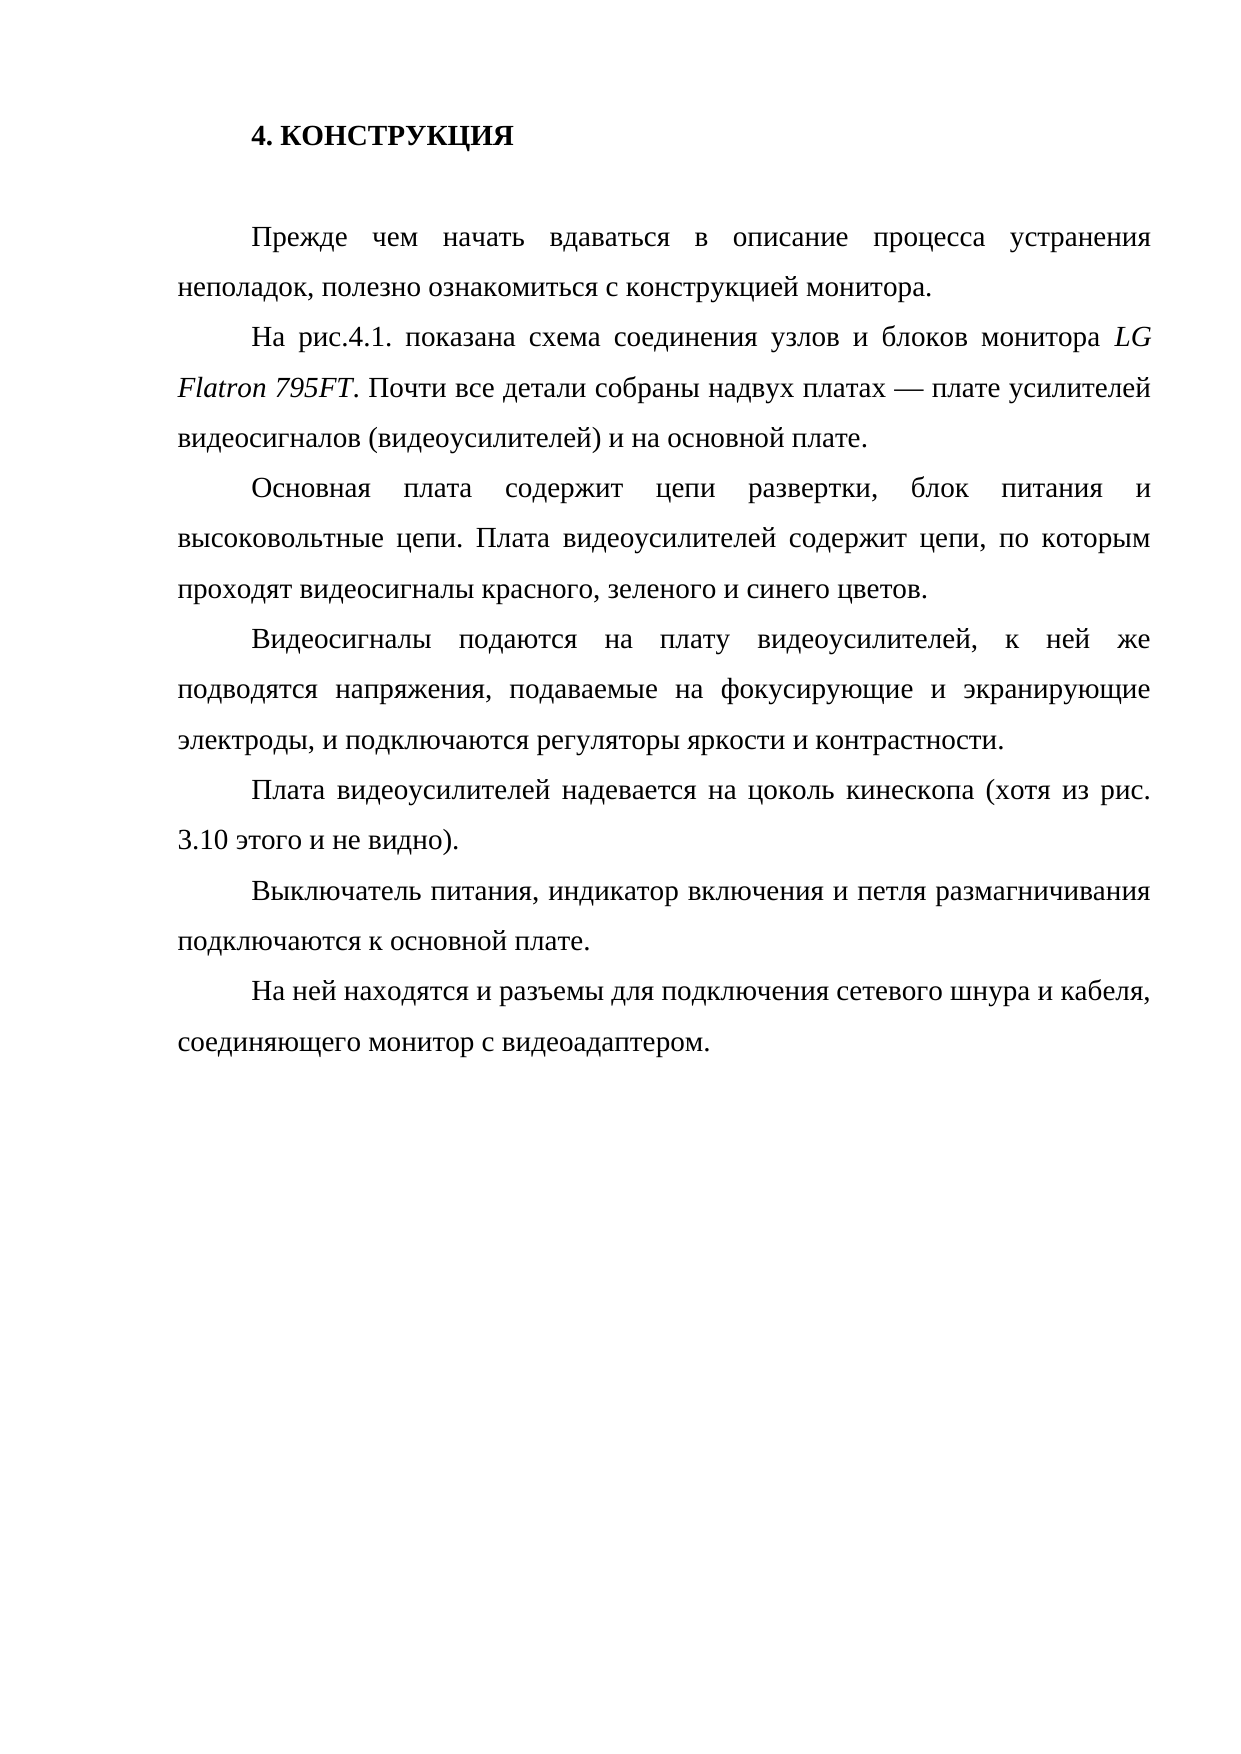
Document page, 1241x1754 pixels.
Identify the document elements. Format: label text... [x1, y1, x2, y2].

text На ней находятся и разъемы для подключения сетевого шнура и кабеля, соединяющего монитор с видеоадаптером. [177, 973, 1152, 1057]
text На рис.4.1. показана схема соединения узлов и блоков монитора LG Flatron 795FT. Почти все детали собраны надвух платах — плате усилителей видеосигналов (видеоусилителей) и на основной плате. [177, 319, 1152, 453]
text 4. КОНСТРУКЦИЯ [177, 118, 1152, 152]
text Плата видеоусилителей надевается на цоколь кинескопа (хотя из рис. 3.10 этого и не видно). [177, 772, 1152, 856]
text Выключатель питания, индикатор включения и петля размагничивания подключаются к основной плате. [177, 873, 1152, 957]
text Основная плата содержит цепи развертки, блок питания и высоковольтные цепи. Плата видеоусилителей содержит цепи, по которым проходят видеосигналы красного, зеленого и синего цветов. [177, 470, 1152, 604]
text Видеосигналы подаются на плату видеоусилителей, к ней же подводятся напряжения, подаваемые на фокусирующие и экранирующие электроды, и подключаются регуляторы яркости и контрастности. [177, 621, 1152, 755]
text Прежде чем начать вдаваться в описание процесса устранения неполадок, полезно ознакомиться с конструкцией монитора. [177, 219, 1152, 303]
